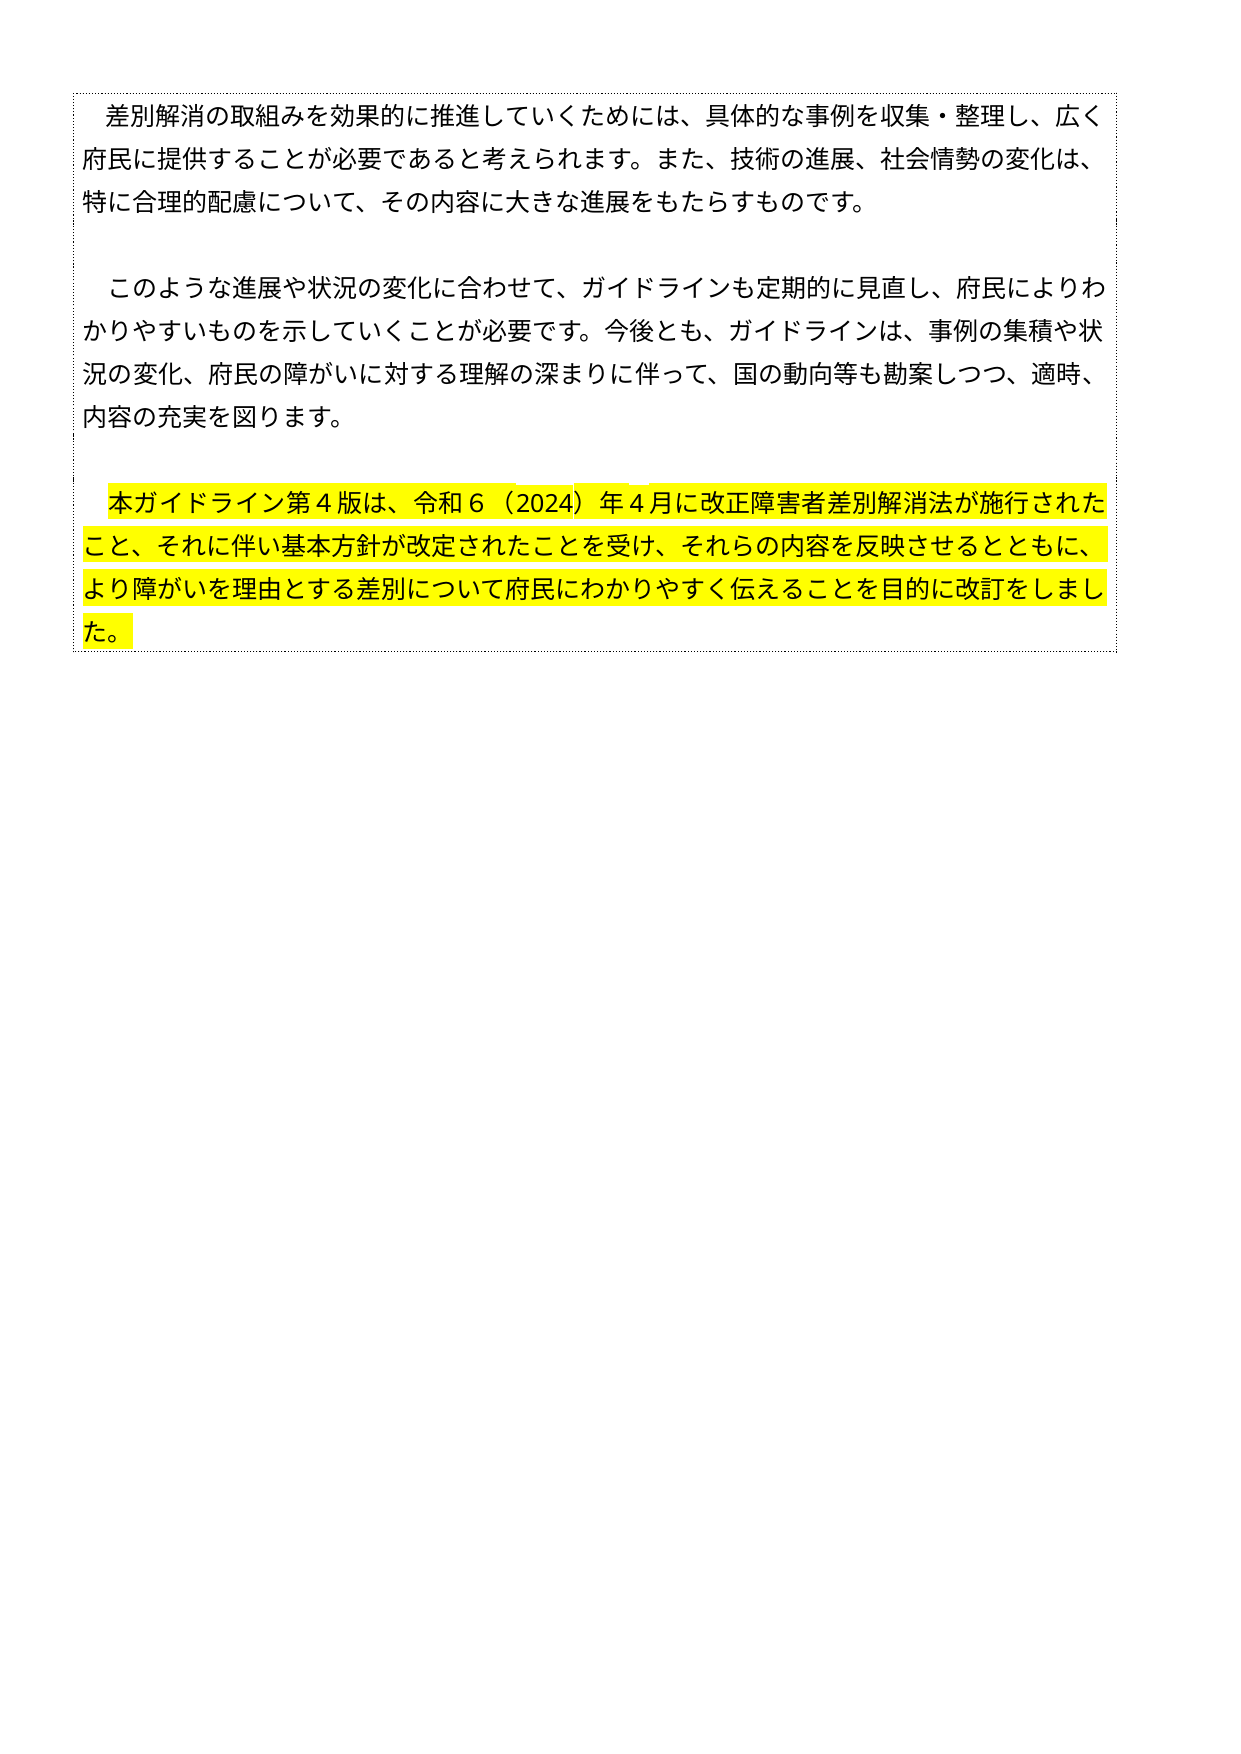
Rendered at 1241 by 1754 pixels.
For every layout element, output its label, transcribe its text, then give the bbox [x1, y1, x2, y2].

text このような進展や状況の変化に合わせて、ガイドラインも定期的に見直し、府民によりわかりやすいものを示していくことが必要です。今後とも、ガイドラインは、事例の集積や状況の変化、府民の障がいに対する理解の深まりに伴って、国の動向等も勘案しつつ、適時、内容の充実を図ります。 [73, 264, 1117, 434]
text 差別解消の取組みを効果的に推進していくためには、具体的な事例を収集・整理し、広く府民に提供することが必要であると考えられます。また、技術の進展、社会情勢の変化は、特に合理的配慮について、その内容に大きな進展をもたらすものです。 [73, 93, 1117, 219]
text 本ガイドライン第４版は、令和６（2024）年4月に改正障害者差別解消法が施行されたこと、それに伴い基本方針が改定されたことを受け、それらの内容を反映させるとともに、より障がいを理由とする差別について府民にわかりやすく伝えることを目的に改訂をしました。 [73, 479, 1117, 652]
